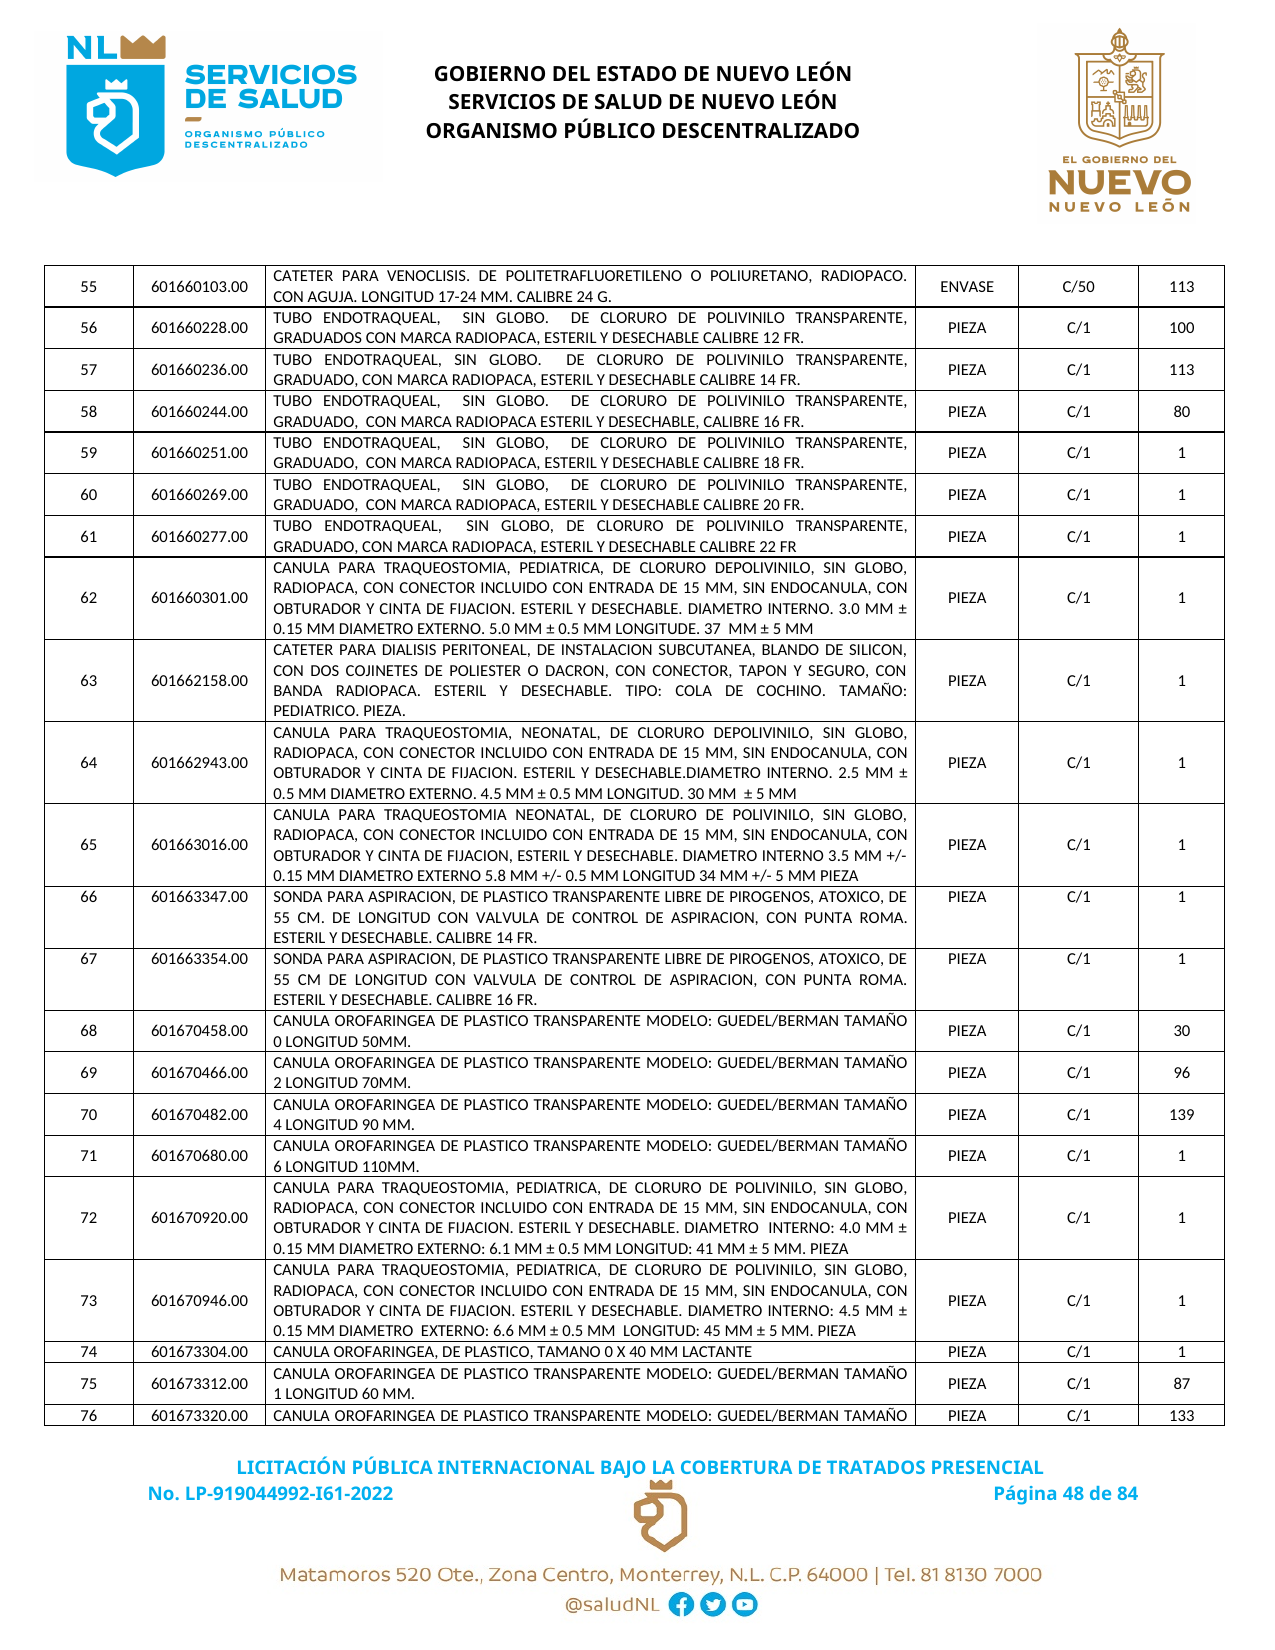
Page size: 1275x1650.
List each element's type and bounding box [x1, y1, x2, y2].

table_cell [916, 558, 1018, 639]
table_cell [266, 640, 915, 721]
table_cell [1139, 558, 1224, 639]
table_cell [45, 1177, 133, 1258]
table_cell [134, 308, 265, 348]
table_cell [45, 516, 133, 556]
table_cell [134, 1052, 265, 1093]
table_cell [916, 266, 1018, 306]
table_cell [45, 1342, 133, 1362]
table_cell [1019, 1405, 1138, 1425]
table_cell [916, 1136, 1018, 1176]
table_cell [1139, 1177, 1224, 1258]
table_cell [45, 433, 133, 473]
picture [1030, 1462, 1034, 1472]
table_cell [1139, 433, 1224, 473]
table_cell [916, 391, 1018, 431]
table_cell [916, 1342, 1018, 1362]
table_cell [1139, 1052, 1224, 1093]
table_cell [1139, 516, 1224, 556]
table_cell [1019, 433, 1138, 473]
picture [883, 1462, 887, 1472]
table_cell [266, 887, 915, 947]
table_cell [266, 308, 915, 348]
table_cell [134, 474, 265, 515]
picture [622, 1462, 627, 1473]
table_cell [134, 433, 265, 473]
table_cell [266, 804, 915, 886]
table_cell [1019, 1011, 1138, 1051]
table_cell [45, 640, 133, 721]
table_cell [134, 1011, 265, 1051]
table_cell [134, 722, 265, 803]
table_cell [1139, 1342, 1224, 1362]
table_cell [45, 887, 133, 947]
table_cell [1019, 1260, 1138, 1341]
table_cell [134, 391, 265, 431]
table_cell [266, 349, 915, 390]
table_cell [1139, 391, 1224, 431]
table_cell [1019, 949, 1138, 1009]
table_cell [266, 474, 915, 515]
picture [1019, 1462, 1024, 1471]
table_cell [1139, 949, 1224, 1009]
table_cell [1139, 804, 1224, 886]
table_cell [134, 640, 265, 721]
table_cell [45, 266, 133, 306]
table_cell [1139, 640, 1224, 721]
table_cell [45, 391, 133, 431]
picture [847, 1462, 853, 1472]
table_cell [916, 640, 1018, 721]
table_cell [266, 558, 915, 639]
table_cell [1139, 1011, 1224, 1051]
picture [777, 1462, 783, 1471]
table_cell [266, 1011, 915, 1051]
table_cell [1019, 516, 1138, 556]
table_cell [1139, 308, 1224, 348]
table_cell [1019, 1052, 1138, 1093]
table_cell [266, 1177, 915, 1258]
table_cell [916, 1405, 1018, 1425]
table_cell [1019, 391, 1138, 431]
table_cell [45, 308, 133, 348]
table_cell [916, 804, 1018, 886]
picture [395, 1462, 402, 1471]
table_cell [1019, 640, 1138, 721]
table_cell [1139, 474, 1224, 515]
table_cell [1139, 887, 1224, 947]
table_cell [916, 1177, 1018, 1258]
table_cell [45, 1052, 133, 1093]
picture [413, 1462, 423, 1472]
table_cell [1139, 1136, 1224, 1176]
picture [241, 1462, 249, 1471]
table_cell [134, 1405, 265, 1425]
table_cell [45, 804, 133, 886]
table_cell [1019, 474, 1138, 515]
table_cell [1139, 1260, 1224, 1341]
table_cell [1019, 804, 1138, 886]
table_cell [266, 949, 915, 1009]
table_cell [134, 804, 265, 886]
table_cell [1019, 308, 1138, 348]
picture [259, 1463, 268, 1471]
picture [611, 1462, 616, 1471]
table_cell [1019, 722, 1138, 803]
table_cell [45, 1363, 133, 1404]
picture [696, 1464, 702, 1471]
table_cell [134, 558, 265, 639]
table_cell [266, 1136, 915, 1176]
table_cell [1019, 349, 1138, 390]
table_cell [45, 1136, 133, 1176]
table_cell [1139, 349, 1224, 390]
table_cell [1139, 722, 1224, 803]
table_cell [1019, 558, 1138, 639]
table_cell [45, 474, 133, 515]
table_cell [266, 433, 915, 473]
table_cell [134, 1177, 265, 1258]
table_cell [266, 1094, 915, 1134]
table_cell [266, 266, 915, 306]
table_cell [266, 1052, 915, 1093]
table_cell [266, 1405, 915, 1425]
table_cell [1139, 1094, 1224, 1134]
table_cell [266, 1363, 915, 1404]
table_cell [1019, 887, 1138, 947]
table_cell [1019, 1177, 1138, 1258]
picture [657, 1462, 665, 1471]
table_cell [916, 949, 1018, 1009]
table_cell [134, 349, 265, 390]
picture [302, 1463, 311, 1471]
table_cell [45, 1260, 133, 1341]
picture [33, 31, 383, 182]
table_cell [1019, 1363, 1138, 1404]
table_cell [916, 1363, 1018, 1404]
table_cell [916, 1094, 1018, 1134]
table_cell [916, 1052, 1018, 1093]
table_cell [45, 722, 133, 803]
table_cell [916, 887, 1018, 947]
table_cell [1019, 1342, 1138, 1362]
picture [1037, 23, 1197, 224]
picture [636, 1464, 642, 1471]
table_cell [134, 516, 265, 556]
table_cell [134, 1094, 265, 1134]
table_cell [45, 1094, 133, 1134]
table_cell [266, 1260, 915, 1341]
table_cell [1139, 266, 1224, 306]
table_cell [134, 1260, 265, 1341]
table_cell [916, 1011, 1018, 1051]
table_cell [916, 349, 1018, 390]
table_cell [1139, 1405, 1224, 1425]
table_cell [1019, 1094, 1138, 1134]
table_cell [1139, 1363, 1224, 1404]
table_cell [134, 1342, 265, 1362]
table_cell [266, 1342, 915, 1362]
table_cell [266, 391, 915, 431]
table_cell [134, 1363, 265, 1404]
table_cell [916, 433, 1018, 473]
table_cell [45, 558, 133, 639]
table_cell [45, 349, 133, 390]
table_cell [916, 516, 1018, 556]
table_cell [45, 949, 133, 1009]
picture [581, 1462, 585, 1472]
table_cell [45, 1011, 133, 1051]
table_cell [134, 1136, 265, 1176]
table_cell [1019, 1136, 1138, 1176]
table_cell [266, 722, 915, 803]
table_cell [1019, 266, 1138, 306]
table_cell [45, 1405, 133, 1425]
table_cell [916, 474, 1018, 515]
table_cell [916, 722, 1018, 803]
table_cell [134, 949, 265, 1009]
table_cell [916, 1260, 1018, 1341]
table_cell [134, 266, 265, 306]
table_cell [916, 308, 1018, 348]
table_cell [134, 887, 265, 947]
picture [19, 1462, 1275, 1632]
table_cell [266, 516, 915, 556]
